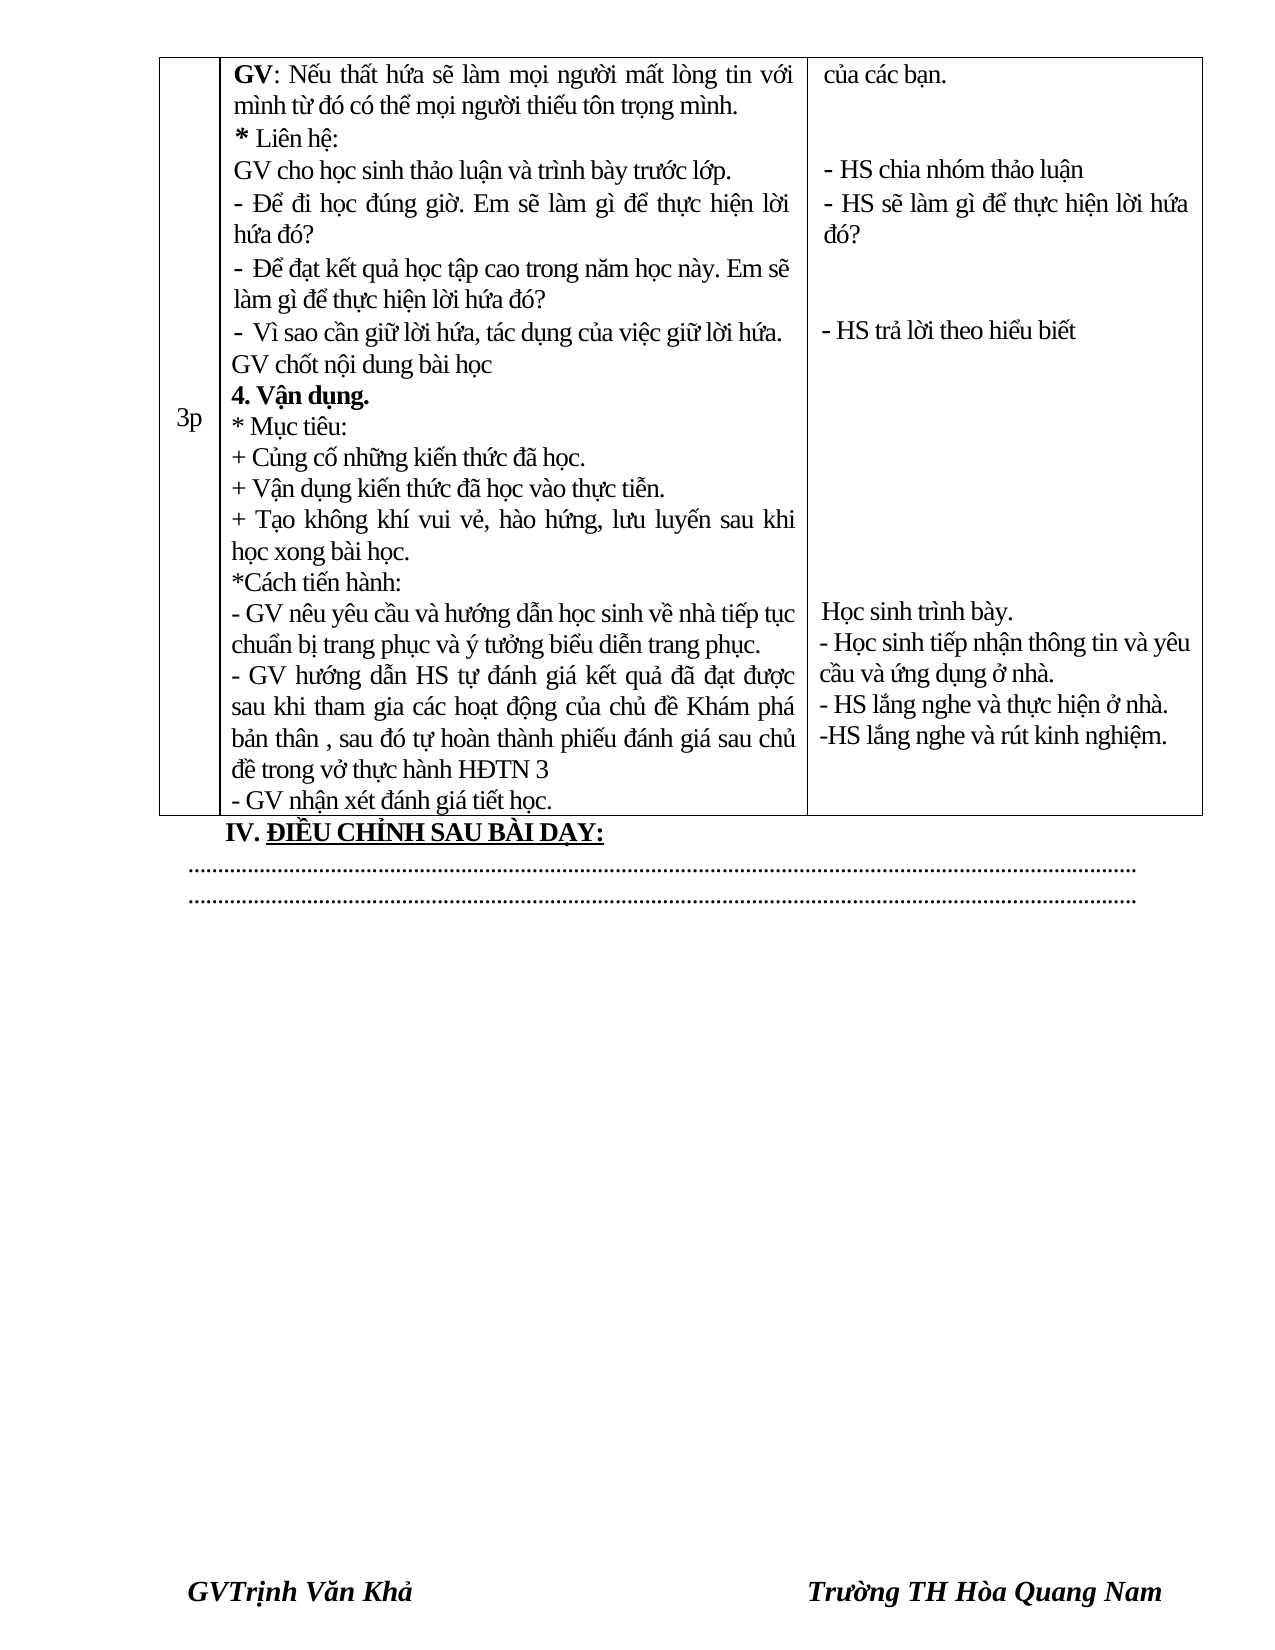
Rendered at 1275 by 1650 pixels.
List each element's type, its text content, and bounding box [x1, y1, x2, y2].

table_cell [221, 58, 807, 815]
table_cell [808, 58, 1202, 815]
text IV. ĐIỀU CHỈNH SAU BÀI DẠY: [187, 816, 1162, 847]
text ................................................................................................................................................................ [187, 847, 1162, 878]
table_cell 3p 10p 20p 3p [160, 58, 219, 815]
text ................................................................................................................................................................ [187, 878, 1162, 909]
